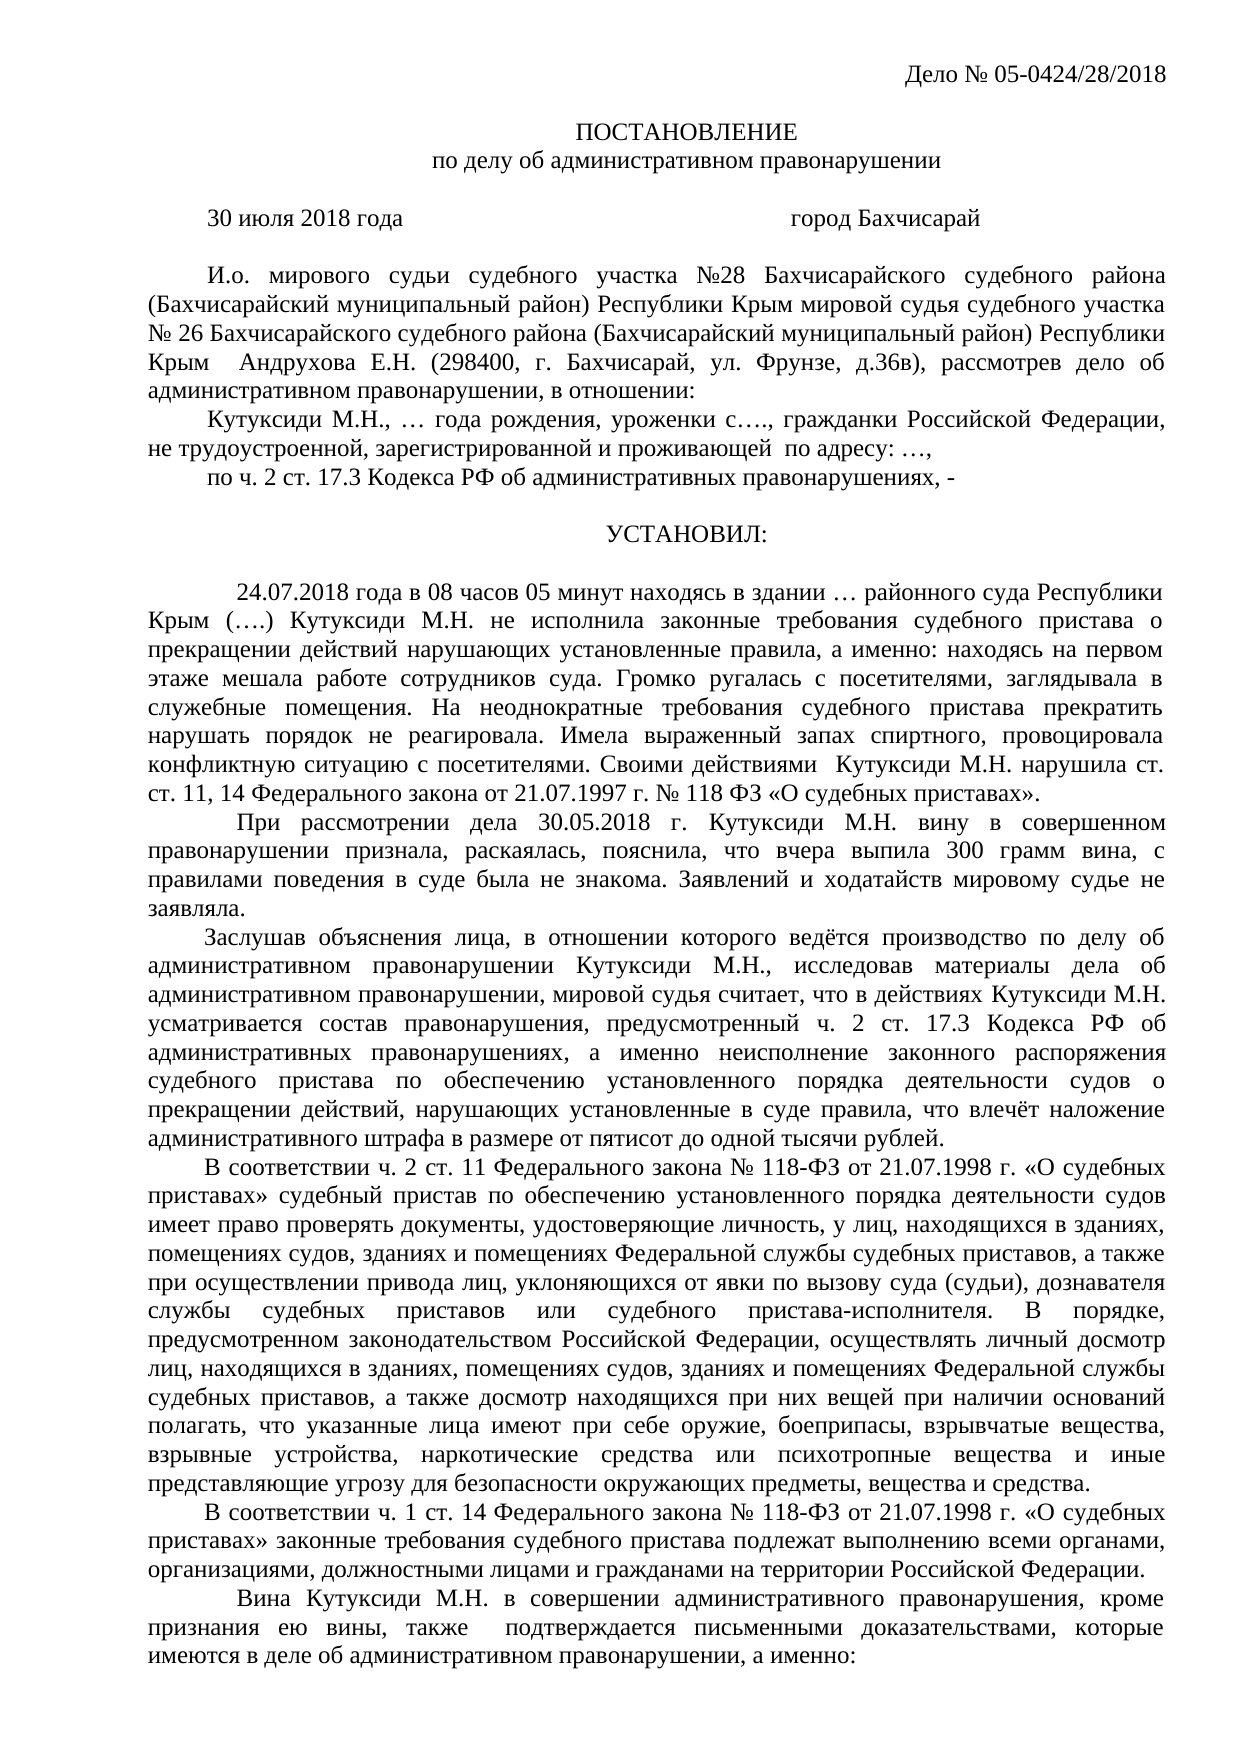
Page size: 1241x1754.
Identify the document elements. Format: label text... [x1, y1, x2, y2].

text И.о. мирового судьи судебного участка №28 Бахчисарайского судебного района (Бахчисарайский муниципальный район) Республики Крым мировой судья судебного участка № 26 Бахчисарайского судебного района (Бахчисарайский муниципальный район) Республики Крым Андрухова Е.Н. (298400, г. Бахчисарай, ул. Фрунзе, д.36в), рассмотрев дело об административном правонарушении, в отношении: [148, 260, 1166, 404]
text ПОСТАНОВЛЕНИЕ [148, 117, 1166, 145]
text При рассмотрении дела 30.05.2018 г. Кутуксиди М.Н. вину в совершенном правонарушении признала, раскаялась, пояснила, что вчера выпила 300 грамм вина, с правилами поведения в суде была не знакома. Заявлений и ходатайств мировому судье не заявляла. [148, 807, 1166, 922]
text В соответствии ч. 1 ст. 14 Федерального закона № 118-ФЗ от 21.07.1998 г. «О судебных приставах» законные требования судебного пристава подлежат выполнению всеми органами, организациями, должностными лицами и гражданами на территории Российской Федерации. [148, 1497, 1166, 1583]
text Дело № 05-0424/28/2018 [148, 59, 1166, 88]
text В соответствии ч. 2 ст. 11 Федерального закона № 118-ФЗ от 21.07.1998 г. «О судебных приставах» судебный пристав по обеспечению установленного порядка деятельности судов имеет право проверять документы, удостоверяющие личность, у лиц, находящихся в зданиях, помещениях судов, зданиях и помещениях Федеральной службы судебных приставов, а также при осуществлении привода лиц, уклоняющихся от явки по вызову суда (судьи), дознавателя службы судебных приставов или судебного пристава-исполнителя. В порядке, предусмотренном законодательством Российской Федерации, осуществлять личный досмотр лиц, находящихся в зданиях, помещениях судов, зданиях и помещениях Федеральной службы судебных приставов, а также досмотр находящихся при них вещей при наличии оснований полагать, что указанные лица имеют при себе оружие, боеприпасы, взрывчатые вещества, взрывные устройства, наркотические средства или психотропные вещества и иные представляющие угрозу для безопасности окружающих предметы, вещества и средства. [148, 1152, 1166, 1497]
text Заслушав объяснения лица, в отношении которого ведётся производство по делу об административном правонарушении Кутуксиди М.Н., исследовав материалы дела об административном правонарушении, мировой судья считает, что в действиях Кутуксиди М.Н. усматривается состав правонарушения, предусмотренный ч. 2 ст. 17.3 Кодекса РФ об административных правонарушениях, а именно неисполнение законного распоряжения судебного пристава по обеспечению установленного порядка деятельности судов о прекращении действий, нарушающих установленные в суде правила, что влечёт наложение административного штрафа в размере от пятисот до одной тысячи рублей. [148, 922, 1166, 1152]
text 30 июля 2018 года город Бахчисарай [148, 203, 1166, 232]
text по ч. 2 ст. 17.3 Кодекса РФ об административных правонарушениях, - [148, 462, 1166, 490]
text по делу об административном правонарушении [148, 145, 1166, 174]
text Кутуксиди М.Н., … года рождения, уроженки с…., гражданки Российской Федерации, не трудоустроенной, зарегистрированной и проживающей по адресу: …, [148, 404, 1166, 462]
text Вина Кутуксиди М.Н. в совершении административного правонарушения, кроме признания ею вины, также подтверждается письменными доказательствами, которые имеются в деле об административном правонарушении, а именно: [148, 1583, 1164, 1669]
text 24.07.2018 года в 08 часов 05 минут находясь в здании … районного суда Республики Крым (….) Кутуксиди М.Н. не исполнила законные требования судебного пристава о прекращении действий нарушающих установленные правила, а именно: находясь на первом этаже мешала работе сотрудников суда. Громко ругалась с посетителями, заглядывала в служебные помещения. На неоднократные требования судебного пристава прекратить нарушать порядок не реагировала. Имела выраженный запах спиртного, провоцировала конфликтную ситуацию с посетителями. Своими действиями Кутуксиди М.Н. нарушила ст. ст. 11, 14 Федерального закона от 21.07.1997 г. № 118 ФЗ «О судебных приставах». [148, 577, 1164, 807]
text УСТАНОВИЛ: [148, 519, 1166, 548]
